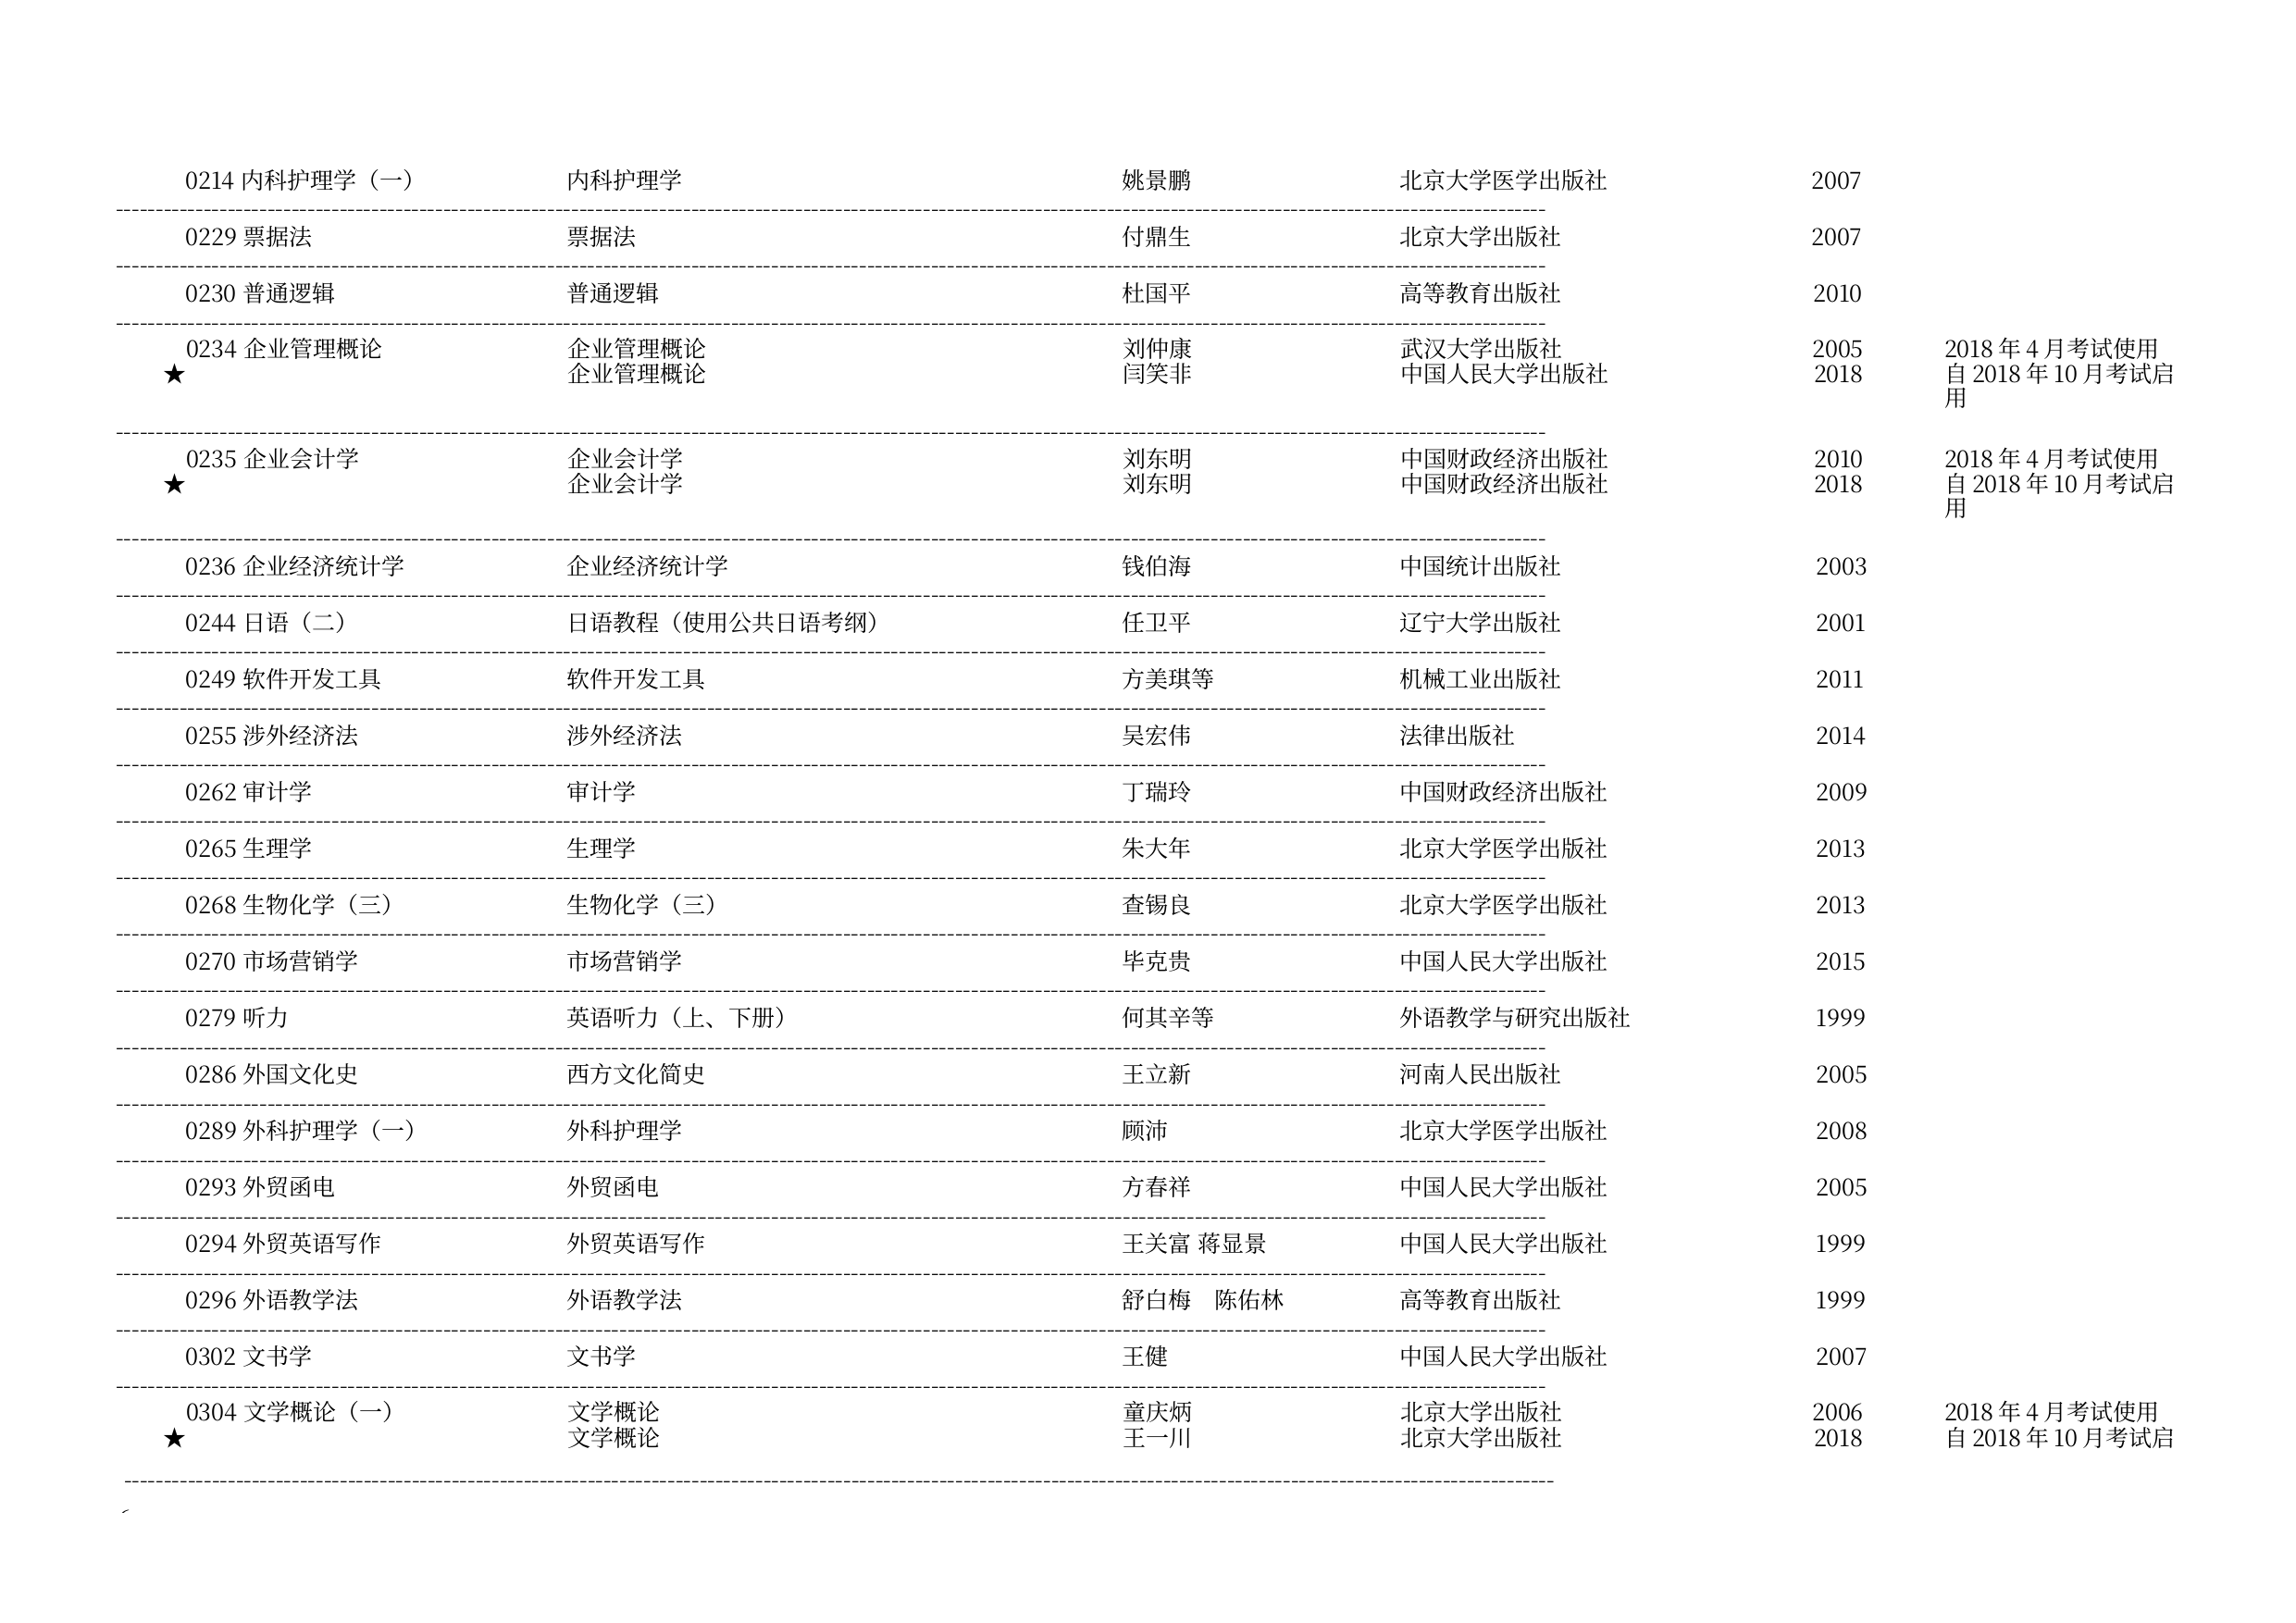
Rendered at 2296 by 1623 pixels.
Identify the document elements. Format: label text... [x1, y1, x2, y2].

table_cell ★ [158, 474, 464, 521]
table_cell 2018 [1713, 474, 1904, 521]
table_cell ★ [158, 1428, 487, 1453]
table_cell 文学概论 [487, 1428, 891, 1453]
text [116, 194, 2209, 223]
text 0286 外国文化史 西方文化简史 王立新 河南人民出版社 2005 [185, 1060, 2209, 1089]
text 0270 市场营销学 市场营销学 毕克贵 中国人民大学出版社 2015 [185, 948, 2209, 975]
table_cell ★ [158, 364, 475, 411]
text 0255 涉外经济法 涉外经济法 吴宏伟 法律出版社 2014 [185, 722, 2209, 750]
table_header 2018年4月考试使用 [1904, 339, 2180, 364]
table_cell 企业会计学 [464, 474, 903, 521]
table_cell 2018 [1690, 1428, 1904, 1453]
text 0268 生物化学（三） 生物化学（三） 查锡良 北京大学医学出版社 2013 [185, 891, 2209, 919]
table_header 童庆炳 [891, 1402, 1297, 1428]
table_header 0234 企业管理概论 [158, 339, 475, 364]
text 0236 企业经济统计学 企业经济统计学 钱伯海 中国统计出版社 2003 [185, 552, 2209, 580]
table_header 2006 [1690, 1402, 1904, 1428]
table_cell 2018 [1713, 364, 1904, 411]
table_cell 自2018年10月考试启用 [1904, 1428, 2180, 1453]
table_header 2018年4月考试使用 [1904, 449, 2180, 474]
text 0296 外语教学法 外语教学法 舒白梅 陈佑林 高等教育出版社 1999 [185, 1286, 2209, 1315]
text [116, 1371, 2209, 1400]
table_header 文学概论 [487, 1402, 891, 1428]
table_cell 中国财政经济出版社 [1297, 474, 1713, 521]
table_header 中国财政经济出版社 [1297, 449, 1713, 474]
text 0279 听力 英语听力（上、下册） 何其辛等 外语教学与研究出版社 1999 [185, 1004, 2209, 1033]
table_cell 企业管理概论 [475, 364, 914, 411]
table_header 刘仲康 [914, 339, 1297, 364]
table_cell 自2018年10月考试启用 [1904, 364, 2180, 411]
text 0302 文书学 文书学 王健 中国人民大学出版社 2007 [185, 1343, 2209, 1371]
table_header 武汉大学出版社 [1297, 339, 1713, 364]
text 0214 内科护理学（一） 内科护理学 姚景鹏 北京大学医学出版社 2007 [185, 166, 2209, 194]
table_header 企业管理概论 [475, 339, 914, 364]
text 0293 外贸函电 外贸函电 方春祥 中国人民大学出版社 2005 [185, 1173, 2209, 1202]
text 0229 票据法 票据法 付鼎生 北京大学出版社 2007 [185, 223, 2209, 251]
table_header 2005 [1713, 339, 1904, 364]
table_cell 自2018年10月考试启用 [1904, 474, 2180, 521]
text 0265 生理学 生理学 朱大年 北京大学医学出版社 2013 [185, 835, 2209, 862]
table_header 2010 [1713, 449, 1904, 474]
table_header 北京大学出版社 [1297, 1402, 1690, 1428]
table_header 2018年4月考试使用 [1904, 1402, 2180, 1428]
text 0230 普通逻辑 普通逻辑 杜国平 高等教育出版社 2010 [185, 279, 2209, 307]
table_header 0304 文学概论（一） [158, 1402, 487, 1428]
table_cell 王一川 [891, 1428, 1297, 1453]
text 0244 日语（二） 日语教程（使用公共日语考纲） 任卫平 辽宁大学出版社 2001 [185, 609, 2209, 637]
table_cell 闫笑非 [914, 364, 1297, 411]
table_header 企业会计学 [464, 449, 903, 474]
text 0289 外科护理学（一） 外科护理学 顾沛 北京大学医学出版社 2008 [185, 1117, 2209, 1146]
table_cell 刘东明 [903, 474, 1297, 521]
table_cell 北京大学出版社 [1297, 1428, 1690, 1453]
table_cell 中国人民大学出版社 [1297, 364, 1713, 411]
table_header 刘东明 [903, 449, 1297, 474]
table_header 0235 企业会计学 [158, 449, 464, 474]
text 0262 审计学 审计学 丁瑞玲 中国财政经济出版社 2009 [185, 778, 2209, 806]
text 0249 软件开发工具 软件开发工具 方美琪等 机械工业出版社 2011 [185, 665, 2209, 693]
text 0294 外贸英语写作 外贸英语写作 王关富 蒋显景 中国人民大学出版社 1999 [185, 1230, 2209, 1258]
